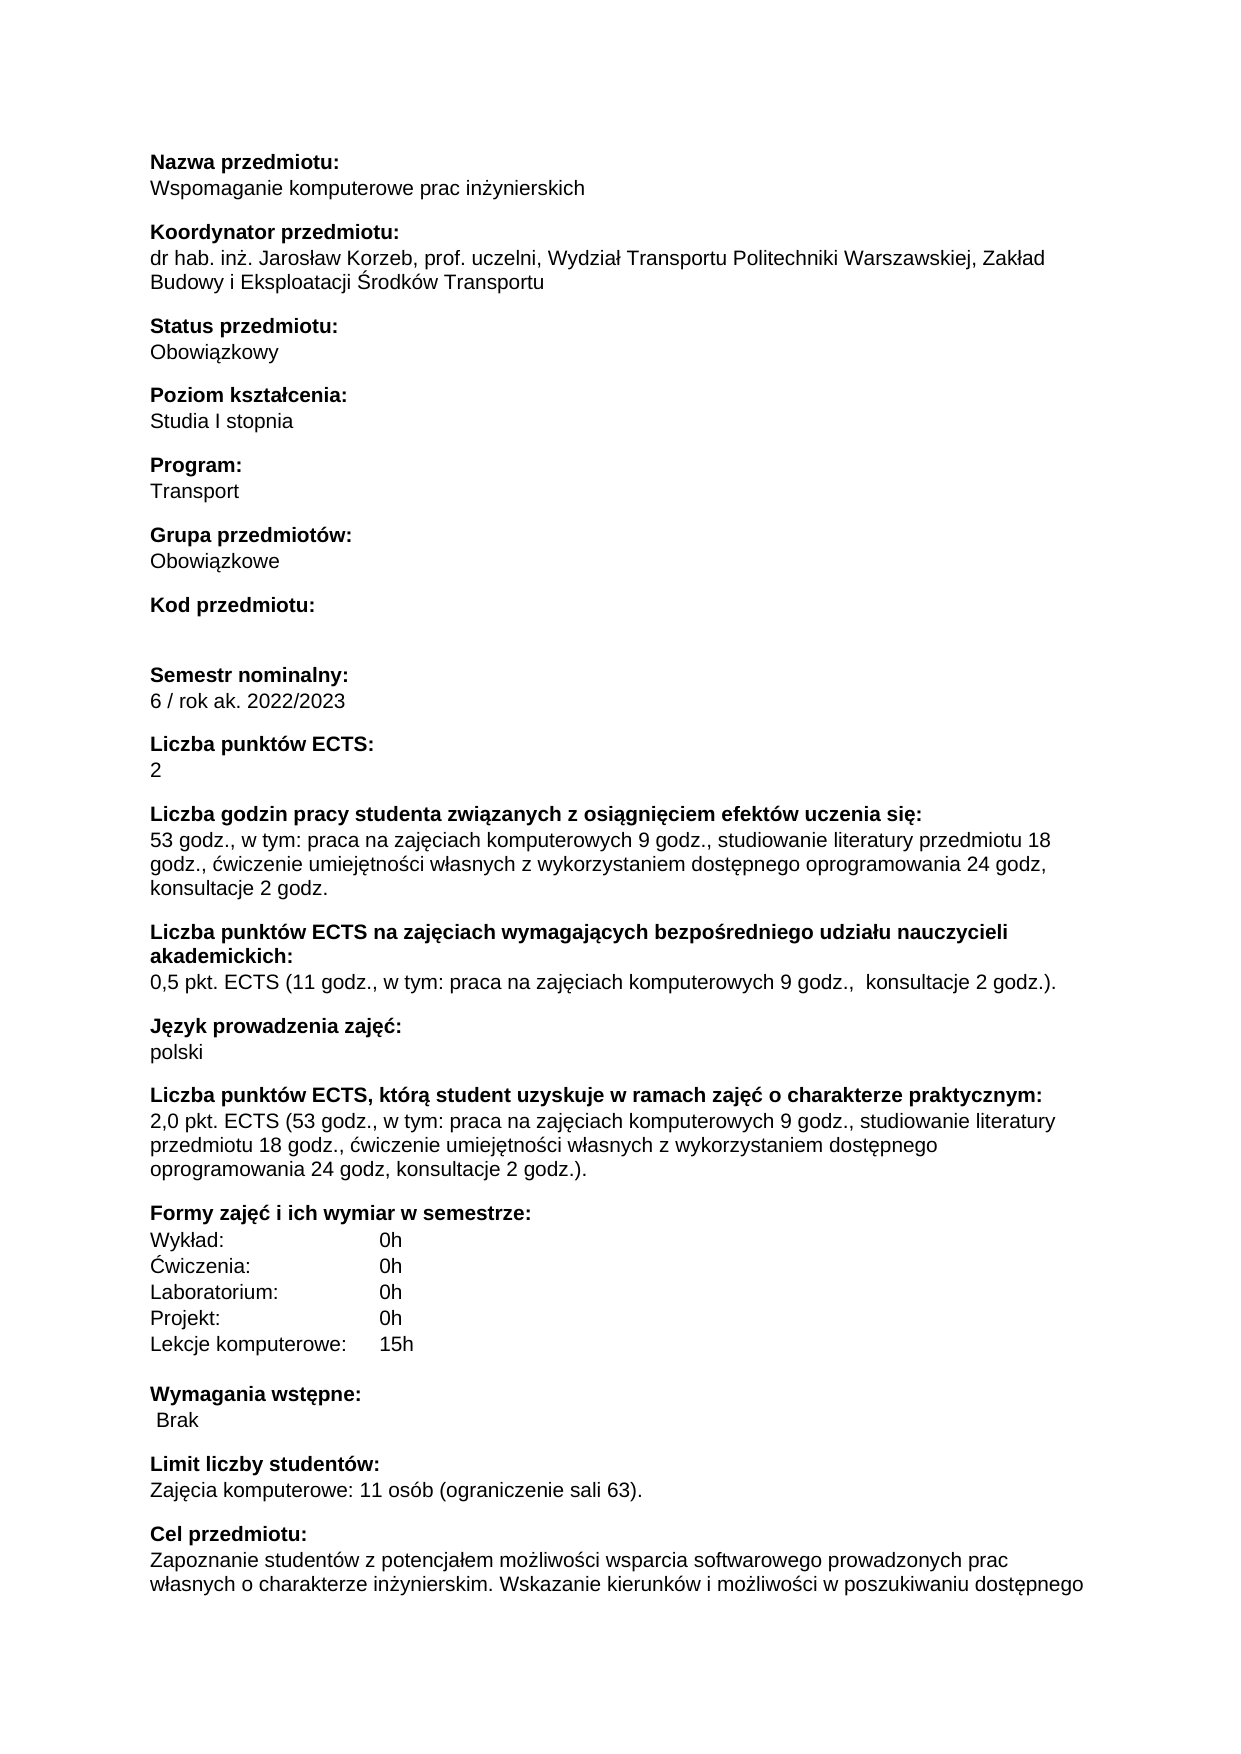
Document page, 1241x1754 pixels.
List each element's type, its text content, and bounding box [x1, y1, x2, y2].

text Liczba punktów ECTS: [150, 732, 1090, 756]
text Liczba punktów ECTS na zajęciach wymagających bezpośredniego udziału nauczycieli akademickich: [150, 920, 1090, 968]
text Wspomaganie komputerowe prac inżynierskich [150, 176, 1090, 200]
text Program: [150, 453, 1090, 477]
table_cell Ćwiczenia: [140, 1254, 367, 1278]
text Semestr nominalny: [150, 662, 1090, 686]
text Obowiązkowy [150, 339, 1090, 363]
text Nazwa przedmiotu: [150, 150, 1090, 174]
table_header 0h [369, 1228, 597, 1252]
text Liczba punktów ECTS, którą student uzyskuje w ramach zajęć o charakterze praktycznym: [150, 1083, 1090, 1107]
table_cell 0h [369, 1304, 597, 1330]
text Obowiązkowe [150, 549, 1090, 573]
text 0,5 pkt. ECTS (11 godz., w tym: praca na zajęciach komputerowych 9 godz., konsultacje 2 godz.). [150, 970, 1090, 994]
text Kod przedmiotu: [150, 593, 1090, 617]
table_header Wykład: [140, 1228, 367, 1252]
text Poziom kształcenia: [150, 383, 1090, 407]
text Brak [150, 1408, 1090, 1432]
text Studia I stopnia [150, 409, 1090, 433]
text Język prowadzenia zajęć: [150, 1013, 1090, 1037]
text Koordynator przedmiotu: [150, 220, 1090, 244]
text Liczba godzin pracy studenta związanych z osiągnięciem efektów uczenia się: [150, 802, 1090, 826]
text Formy zajęć i ich wymiar w semestrze: [150, 1201, 1090, 1225]
table_cell Lekcje komputerowe: [140, 1332, 367, 1356]
text 53 godz., w tym: praca na zajęciach komputerowych 9 godz., studiowanie literatury przedmiotu 18 godz., ćwiczenie umiejętności własnych z wykorzystaniem dostępnego oprogramowania 24 godz, konsultacje 2 godz. [150, 828, 1090, 900]
text 2,0 pkt. ECTS (53 godz., w tym: praca na zajęciach komputerowych 9 godz., studiowanie literatury przedmiotu 18 godz., ćwiczenie umiejętności własnych z wykorzystaniem dostępnego oprogramowania 24 godz, konsultacje 2 godz.). [150, 1109, 1090, 1181]
text Limit liczby studentów: [150, 1452, 1090, 1476]
table_cell 0h [369, 1278, 597, 1304]
table_cell 0h [369, 1252, 597, 1278]
text Transport [150, 479, 1090, 503]
text 2 [150, 758, 1090, 782]
text dr hab. inż. Jarosław Korzeb, prof. uczelni, Wydział Transportu Politechniki Warszawskiej, Zakład Budowy i Eksploatacji Środków Transportu [150, 246, 1090, 294]
text Cel przedmiotu: [150, 1521, 1090, 1545]
text polski [150, 1039, 1090, 1063]
text Status przedmiotu: [150, 313, 1090, 337]
text Wymagania wstępne: [150, 1382, 1090, 1406]
table_cell Laboratorium: [140, 1280, 367, 1304]
table_cell 15h [369, 1330, 597, 1356]
text Zajęcia komputerowe: 11 osób (ograniczenie sali 63). [150, 1478, 1090, 1502]
text Grupa przedmiotów: [150, 523, 1090, 547]
table_cell Projekt: [140, 1306, 367, 1330]
text 6 / rok ak. 2022/2023 [150, 688, 1090, 712]
